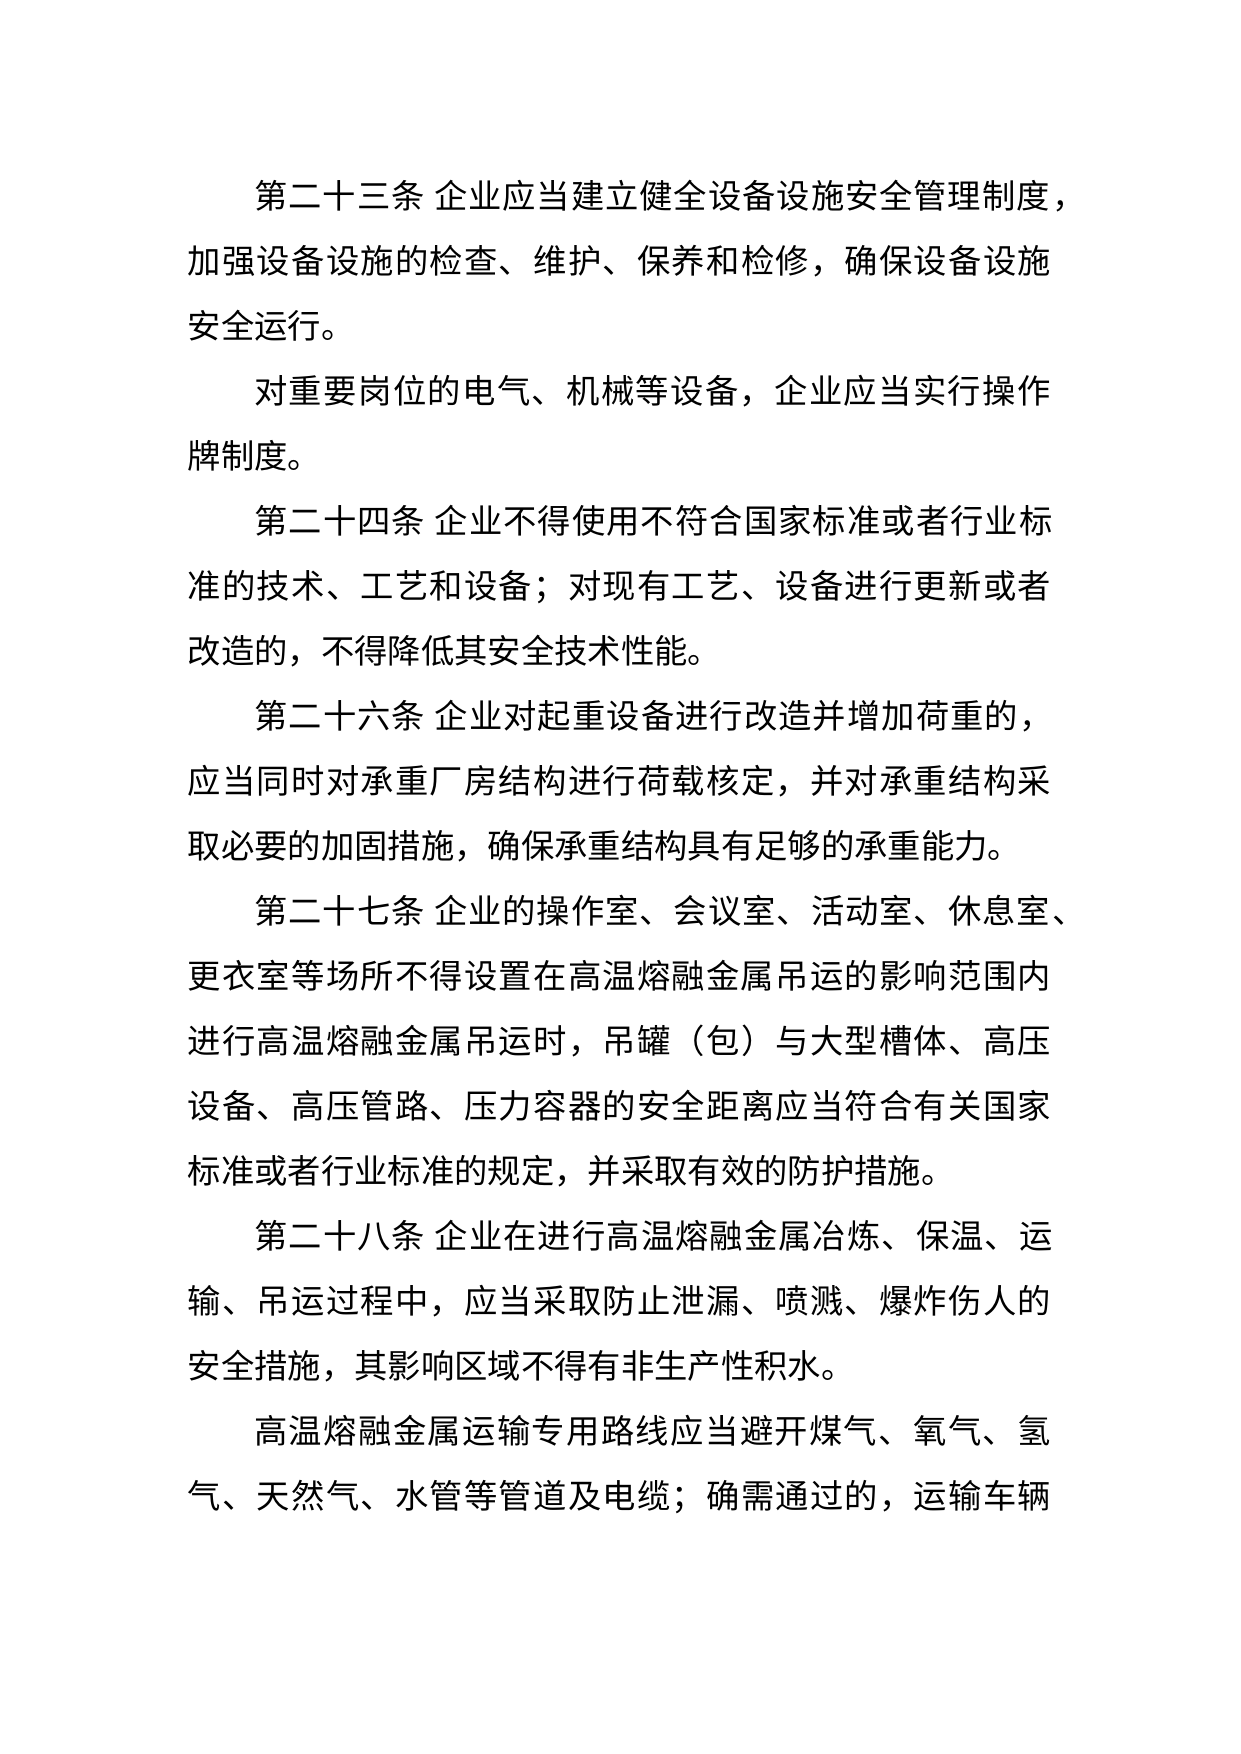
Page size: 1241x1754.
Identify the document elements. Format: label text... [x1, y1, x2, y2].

text 第二十六条 企业对起重设备进行改造并增加荷重的，应当同时对承重厂房结构进行荷载核定，并对承重结构采取必要的加固措施，确保承重结构具有足够的承重能力。 [187, 682, 1053, 877]
text 对重要岗位的电气、机械等设备，企业应当实行操作牌制度。 [187, 357, 1053, 487]
text 第二十七条 企业的操作室、会议室、活动室、休息室、更衣室等场所不得设置在高温熔融金属吊运的影响范围内。进行高温熔融金属吊运时，吊罐（包）与大型槽体、高压设备、高压管路、压力容器的安全距离应当符合有关国家标准或者行业标准的规定，并采取有效的防护措施。 [187, 877, 1053, 1202]
text 第二十三条 企业应当建立健全设备设施安全管理制度，加强设备设施的检查、维护、保养和检修，确保设备设施安全运行。 [187, 162, 1053, 357]
text 第二十八条 企业在进行高温熔融金属冶炼、保温、运输、吊运过程中，应当采取防止泄漏、喷溅、爆炸伤人的安全措施，其影响区域不得有非生产性积水。 [187, 1202, 1053, 1397]
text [187, 1397, 1053, 1527]
text 第二十四条 企业不得使用不符合国家标准或者行业标准的技术、工艺和设备；对现有工艺、设备进行更新或者改造的，不得降低其安全技术性能。 [187, 487, 1053, 682]
